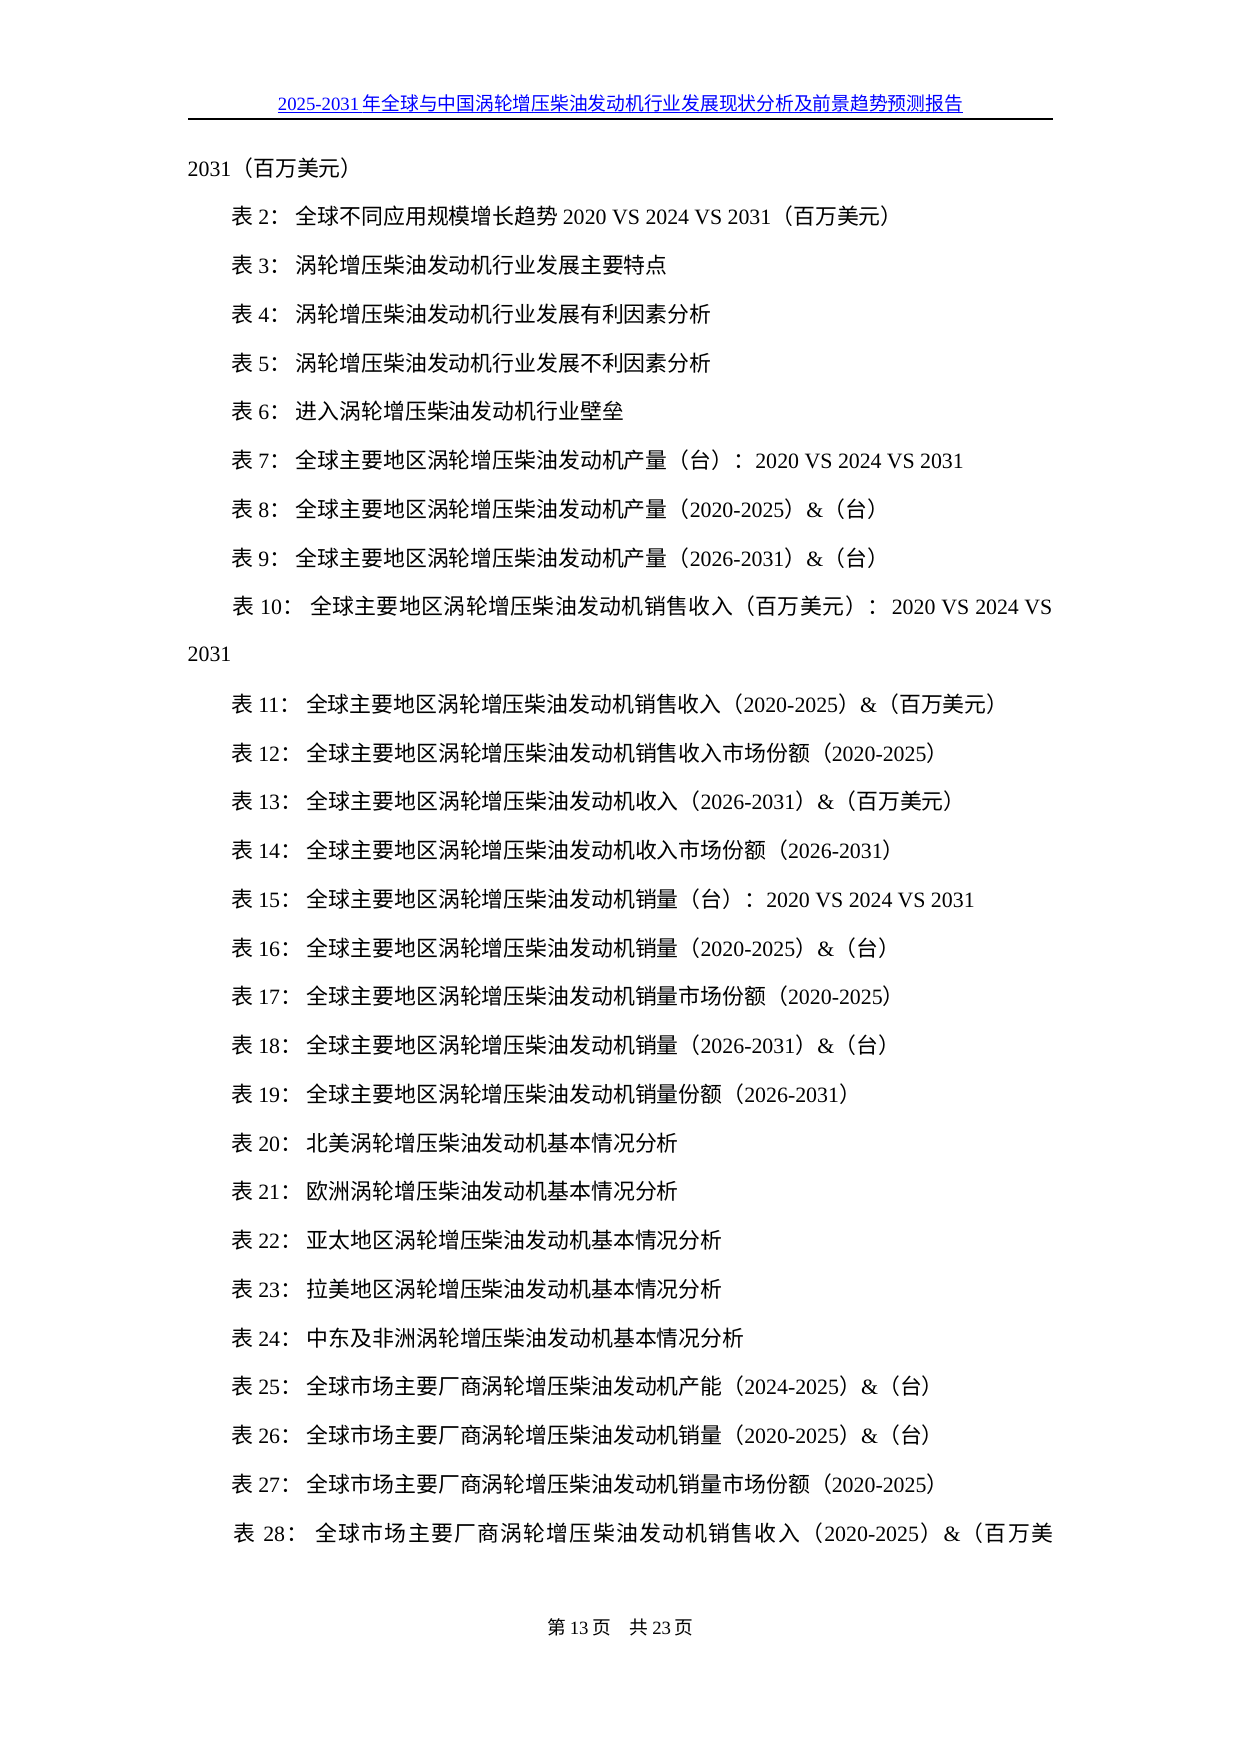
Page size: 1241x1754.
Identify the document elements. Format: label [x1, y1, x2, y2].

text [187, 150, 1053, 1548]
